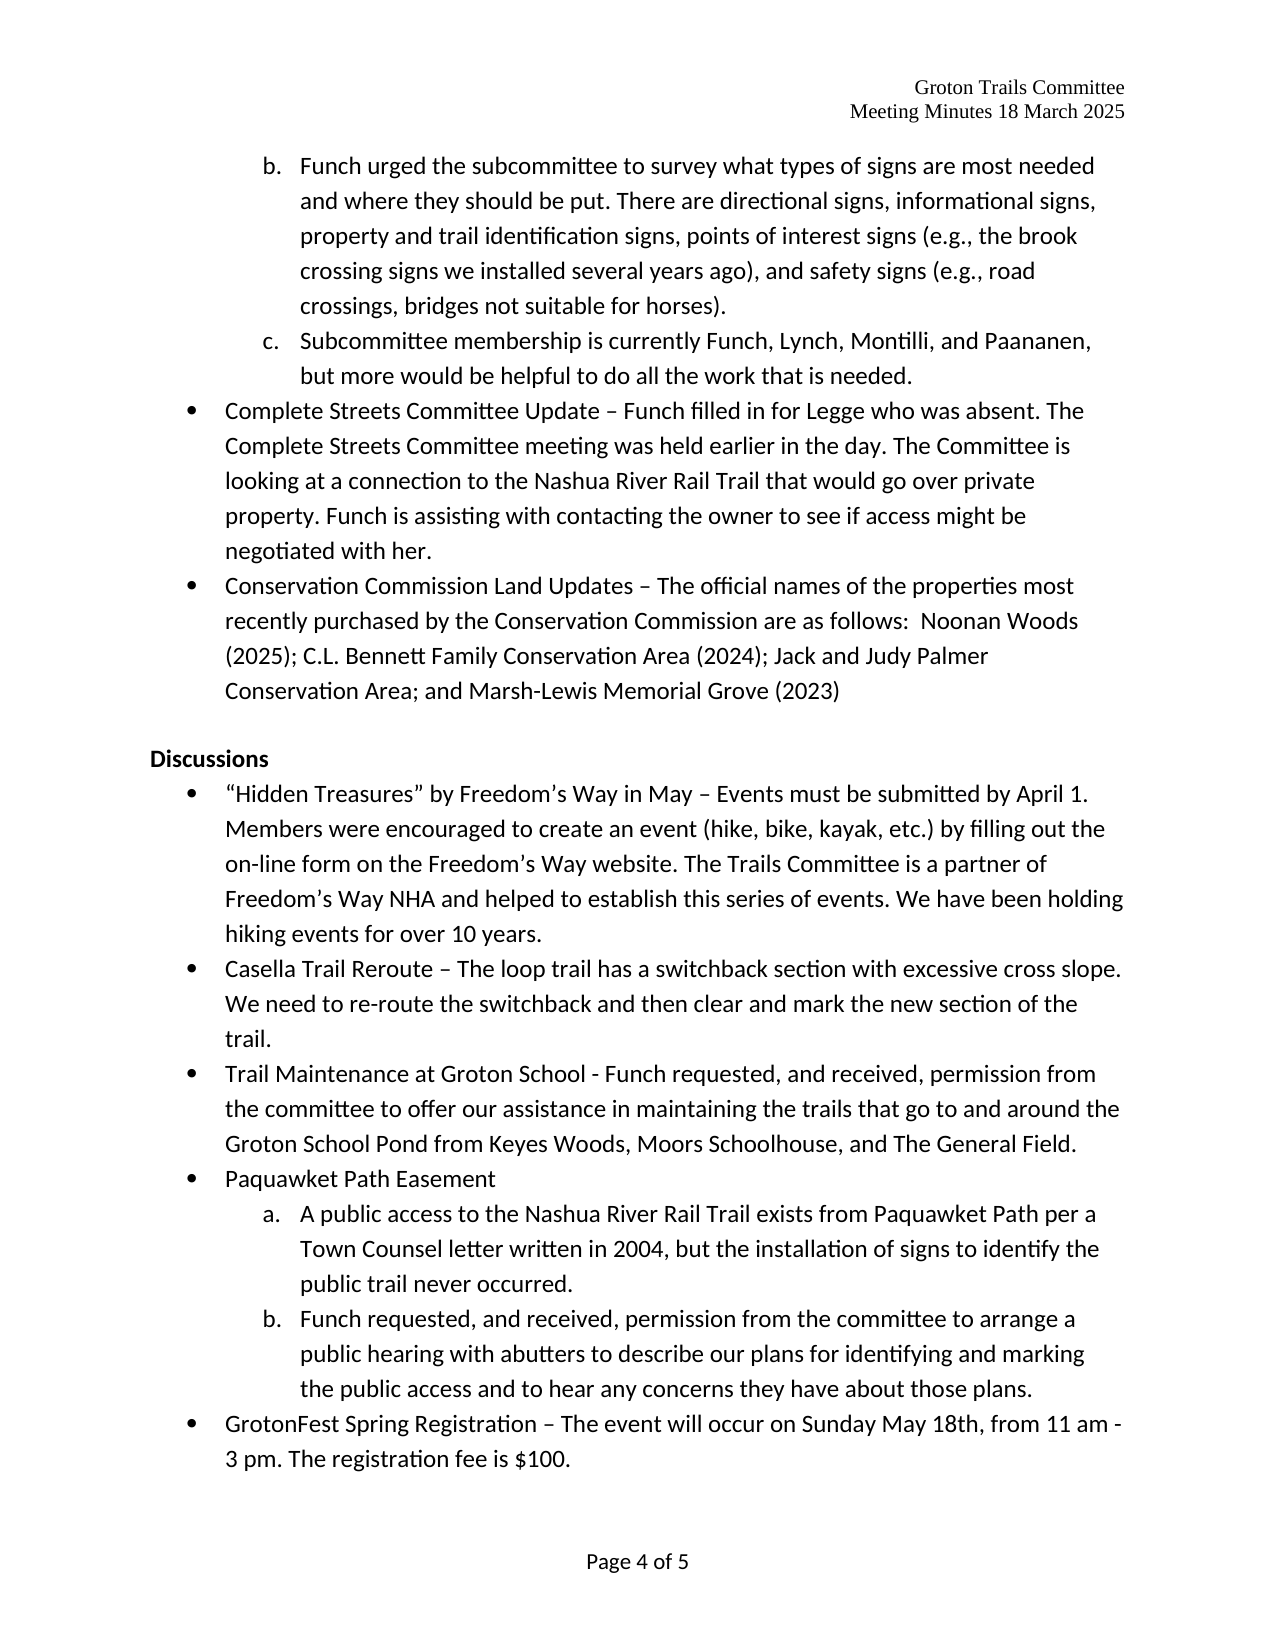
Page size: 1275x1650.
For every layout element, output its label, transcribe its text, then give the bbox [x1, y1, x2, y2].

list Funch urged the subcommittee to survey what types of signs are most needed and where they should be put. There are directional signs, informational signs, property and trail identification signs, points of interest signs (e.g., the brook crossing signs we installed several years ago), and safety signs (e.g., road crossings, bridges not suitable for horses). [262, 150, 1125, 321]
list Funch requested, and received, permission from the committee to arrange a public hearing with abutters to describe our plans for identifying and marking the public access and to hear any concerns they have about those plans. [262, 1303, 1125, 1403]
list “Hidden Treasures” by Freedom’s Way in May – Events must be submitted by April 1. Members were encouraged to create an event (hike, bike, kayak, etc.) by filling out the on-line form on the Freedom’s Way website. The Trails Committee is a partner of Freedom’s Way NHA and helped to establish this series of events. We have been holding hiking events for over 10 years. [187, 778, 1125, 948]
list Conservation Commission Land Updates – The official names of the properties most recently purchased by the Conservation Commission are as follows: Noonan Woods (2025); C.L. Bennett Family Conservation Area (2024); Jack and Judy Palmer Conservation Area; and Marsh-Lewis Memorial Grove (2023) [187, 570, 1125, 706]
list Paquawket Path Easement [187, 1163, 1125, 1193]
list Casella Trail Reroute – The loop trail has a switchback section with excessive cross slope. We need to re-route the switchback and then clear and mark the new section of the trail. [187, 953, 1125, 1053]
list Subcommittee membership is currently Funch, Lynch, Montilli, and Paananen, but more would be helpful to do all the work that is needed. [262, 325, 1125, 391]
text Discussions [150, 743, 1125, 773]
list A public access to the Nashua River Rail Trail exists from Paquawket Path per a Town Counsel letter written in 2004, but the installation of signs to identify the public trail never occurred. [262, 1198, 1125, 1298]
list GrotonFest Spring Registration – The event will occur on Sunday May 18th, from 11 am - 3 pm. The registration fee is $100. [187, 1408, 1125, 1473]
list Trail Maintenance at Groton School - Funch requested, and received, permission from the committee to offer our assistance in maintaining the trails that go to and around the Groton School Pond from Keyes Woods, Moors Schoolhouse, and The General Field. [187, 1058, 1125, 1158]
list Complete Streets Committee Update – Funch filled in for Legge who was absent. The Complete Streets Committee meeting was held earlier in the day. The Committee is looking at a connection to the Nashua River Rail Trail that would go over private property. Funch is assisting with contacting the owner to see if access might be negotiated with her. [187, 395, 1125, 566]
